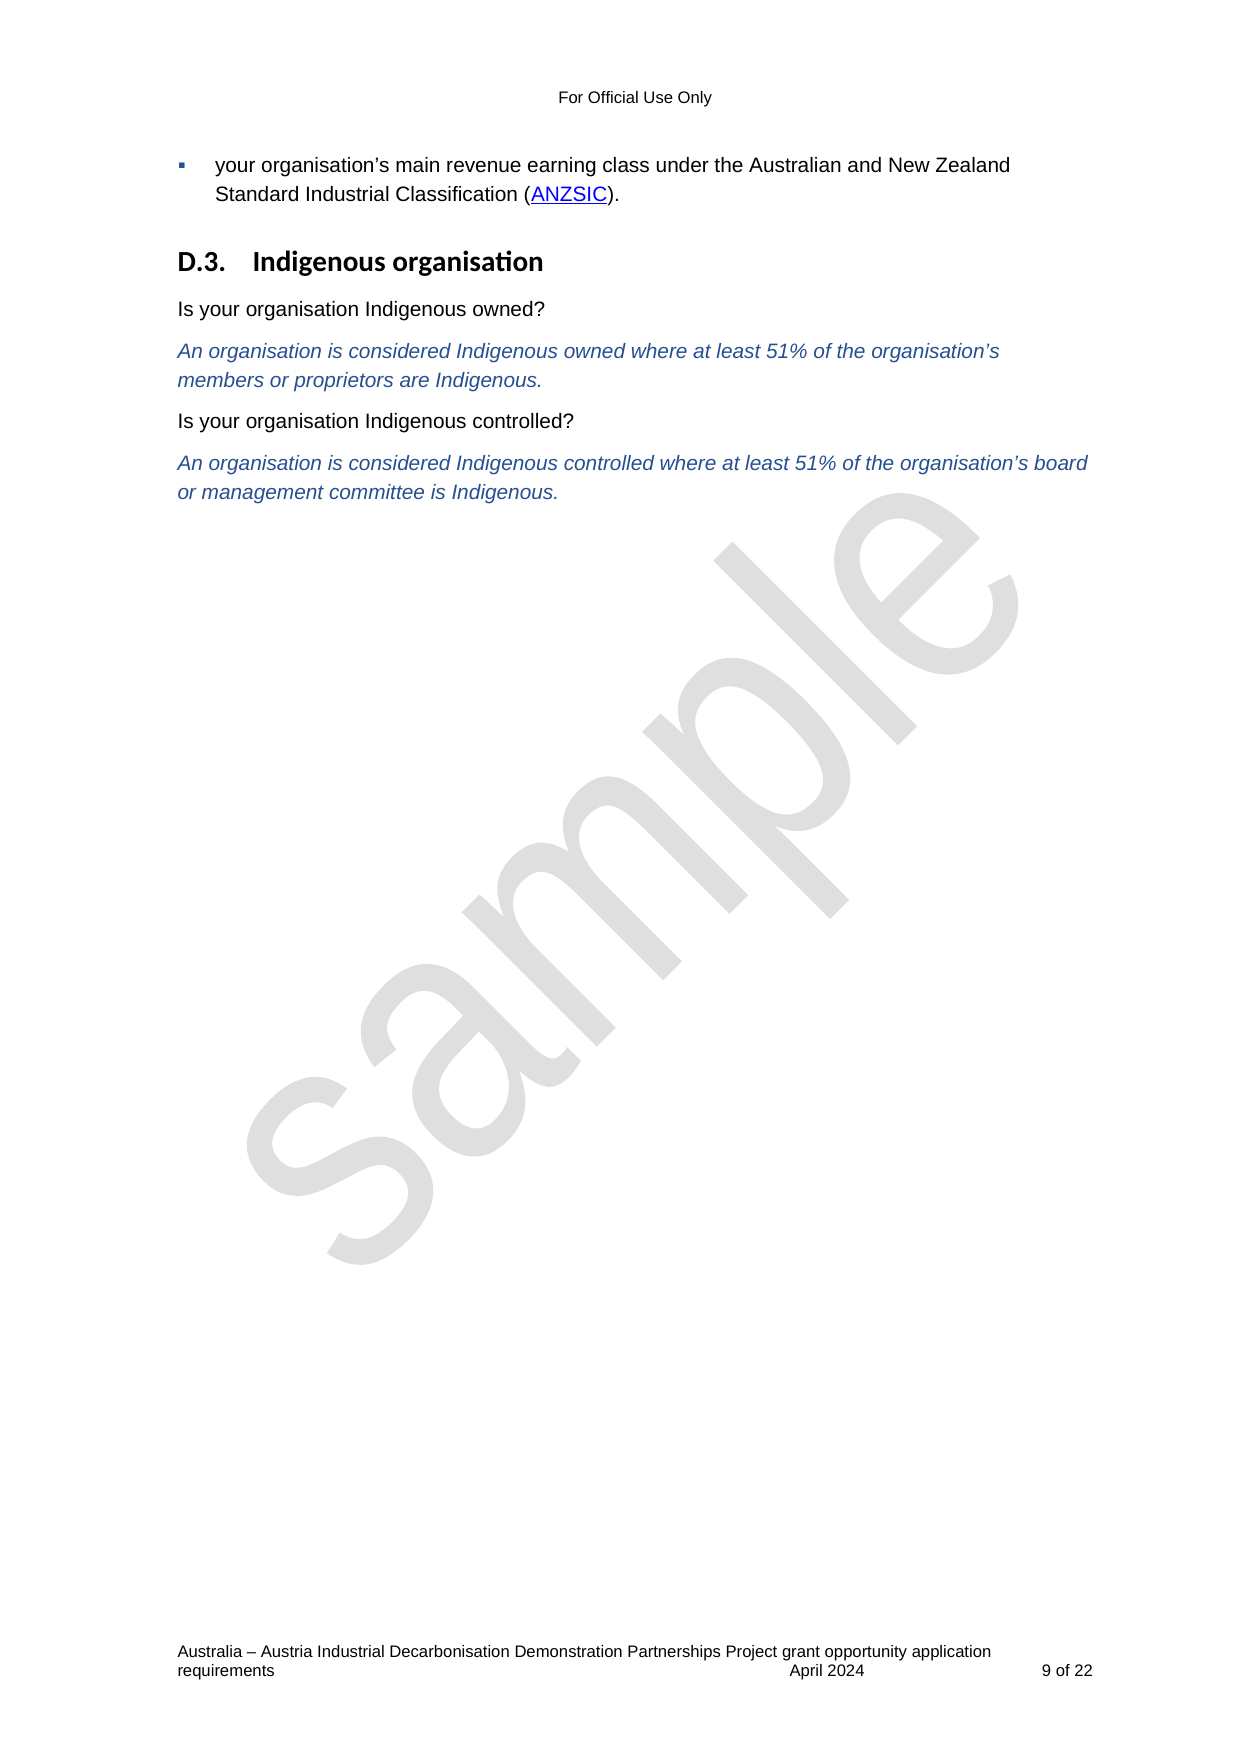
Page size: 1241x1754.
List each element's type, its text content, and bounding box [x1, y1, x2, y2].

text Is your organisation Indigenous owned? [177, 292, 1092, 321]
list your organisation’s main revenue earning class under the Australian and New Zealand Standard Industrial Classification (ANZSIC). [177, 148, 1092, 206]
subtitle Indigenous organisation [177, 243, 1092, 279]
text Is your organisation Indigenous controlled? [177, 404, 1092, 433]
text An organisation is considered Indigenous controlled where at least 51% of the organisation’s board or management committee is Indigenous. [177, 446, 1092, 504]
text An organisation is considered Indigenous owned where at least 51% of the organisation’s members or proprietors are Indigenous. [177, 333, 1092, 392]
